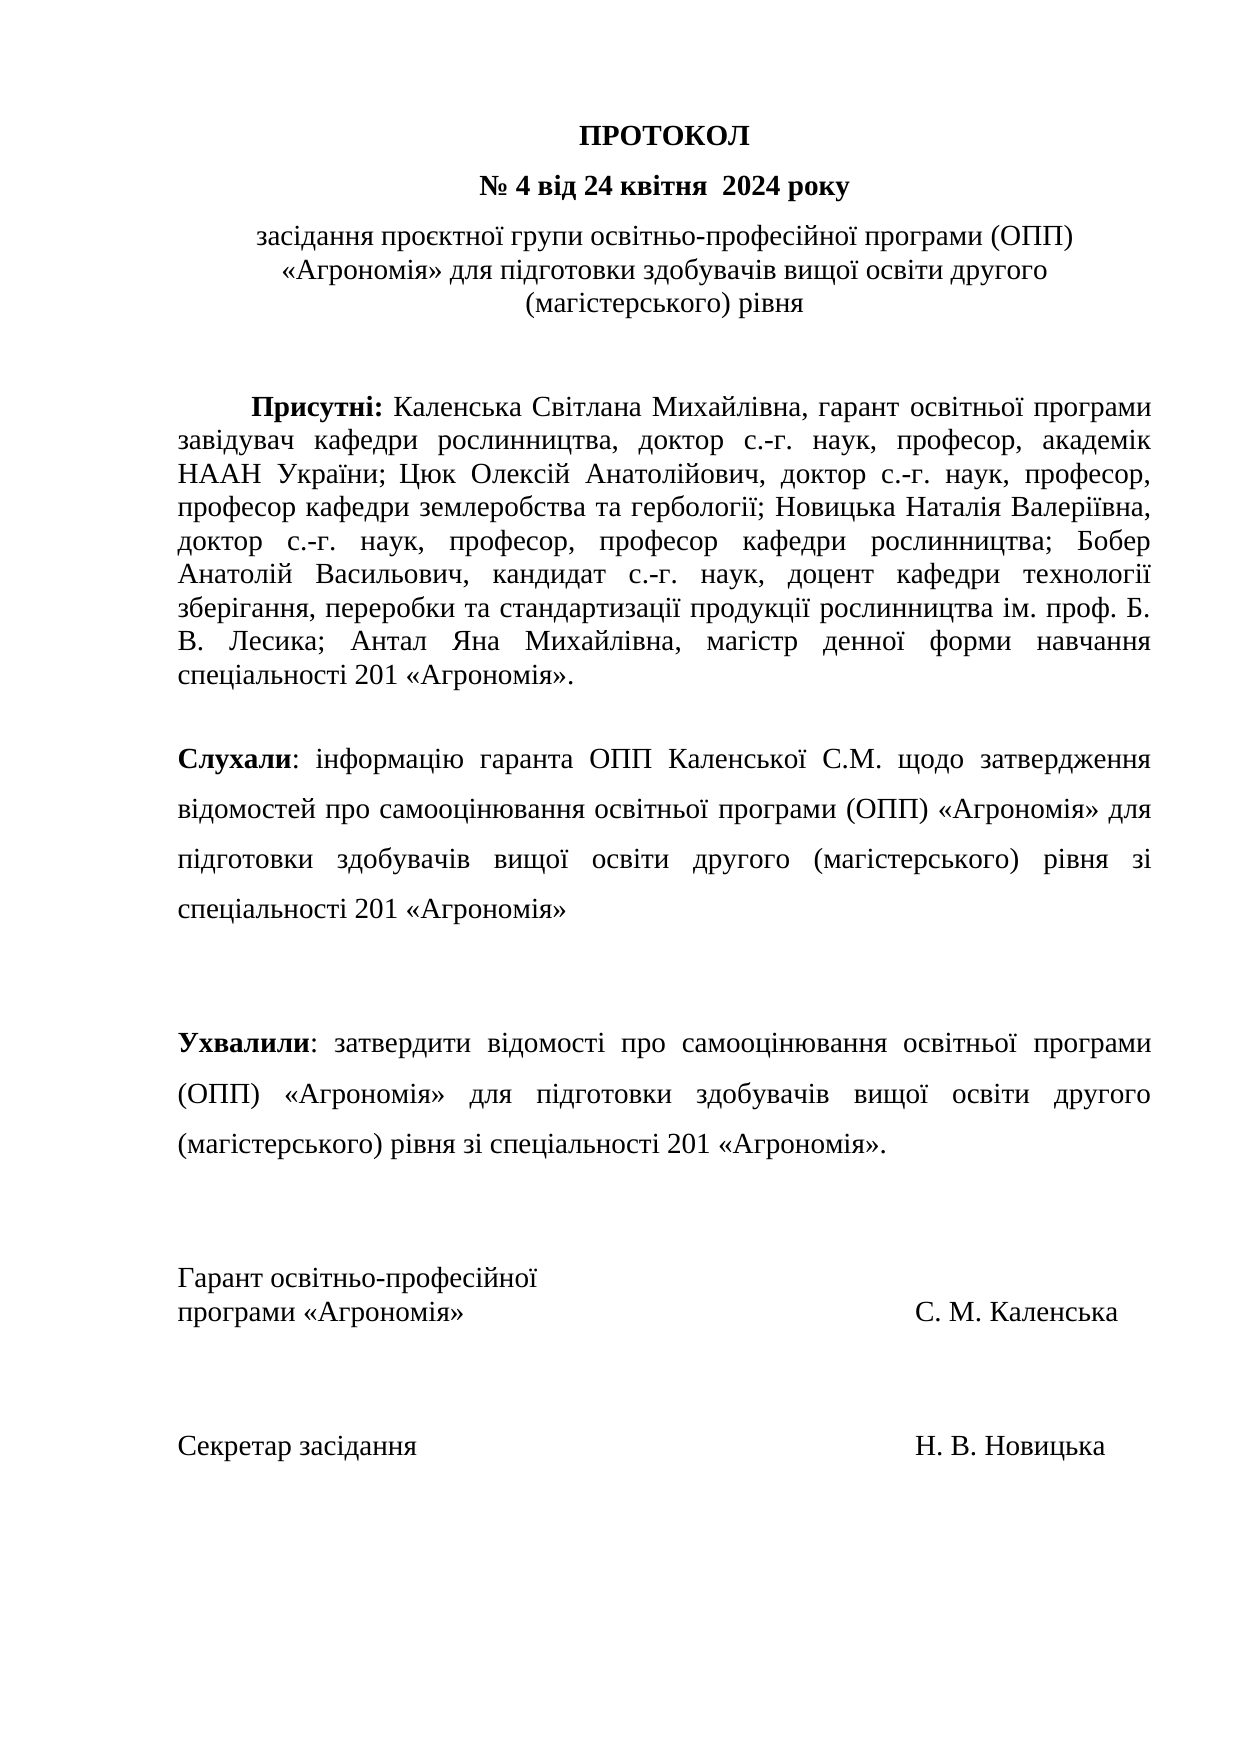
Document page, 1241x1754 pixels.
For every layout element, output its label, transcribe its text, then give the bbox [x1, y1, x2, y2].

text програми «Агрономія» С. М. Каленська [177, 1294, 1152, 1327]
text засідання проєктної групи освітньо-професійної програми (ОПП) «Агрономія» для підготовки здобувачів вищої освіти другого (магістерського) рівня [177, 218, 1152, 319]
text № 4 від 24 квітня 2024 року [177, 168, 1152, 202]
text Гарант освітньо-професійної [177, 1260, 1152, 1294]
text Секретар засідання Н. В. Новицька [177, 1428, 1152, 1461]
text Присутні: Каленська Світлана Михайлівна, гарант освітньої програми завідувач кафедри рослинництва, доктор с.-г. наук, професор, академік НААН України; Цюк Олексій Анатолійович, доктор с.-г. наук, професор, професор кафедри землеробства та гербології; Новицька Наталія Валеріївна, доктор с.-г. наук, професор, професор кафедри рослинництва; Бобер Анатолій Васильович, кандидат с.-г. наук, доцент кафедри технології зберігання, переробки та стандартизації продукції рослинництва ім. проф. Б. В. Лесика; Антал Яна Михайлівна, магістр денної форми навчання спеціальності 201 «Агрономія». [177, 389, 1152, 691]
text ПРОТОКОЛ [177, 118, 1152, 152]
text Ухвалили: затвердити відомості про самооцінювання освітньої програми (ОПП) «Агрономія» для підготовки здобувачів вищої освіти другого (магістерського) рівня зі спеціальності 201 «Агрономія». [177, 1026, 1152, 1160]
text Слухали: інформацію гаранта ОПП Каленської С.М. щодо затвердження відомостей про самооцінювання освітньої програми (ОПП) «Агрономія» для підготовки здобувачів вищої освіти другого (магістерського) рівня зі спеціальності 201 «Агрономія» [177, 741, 1152, 925]
